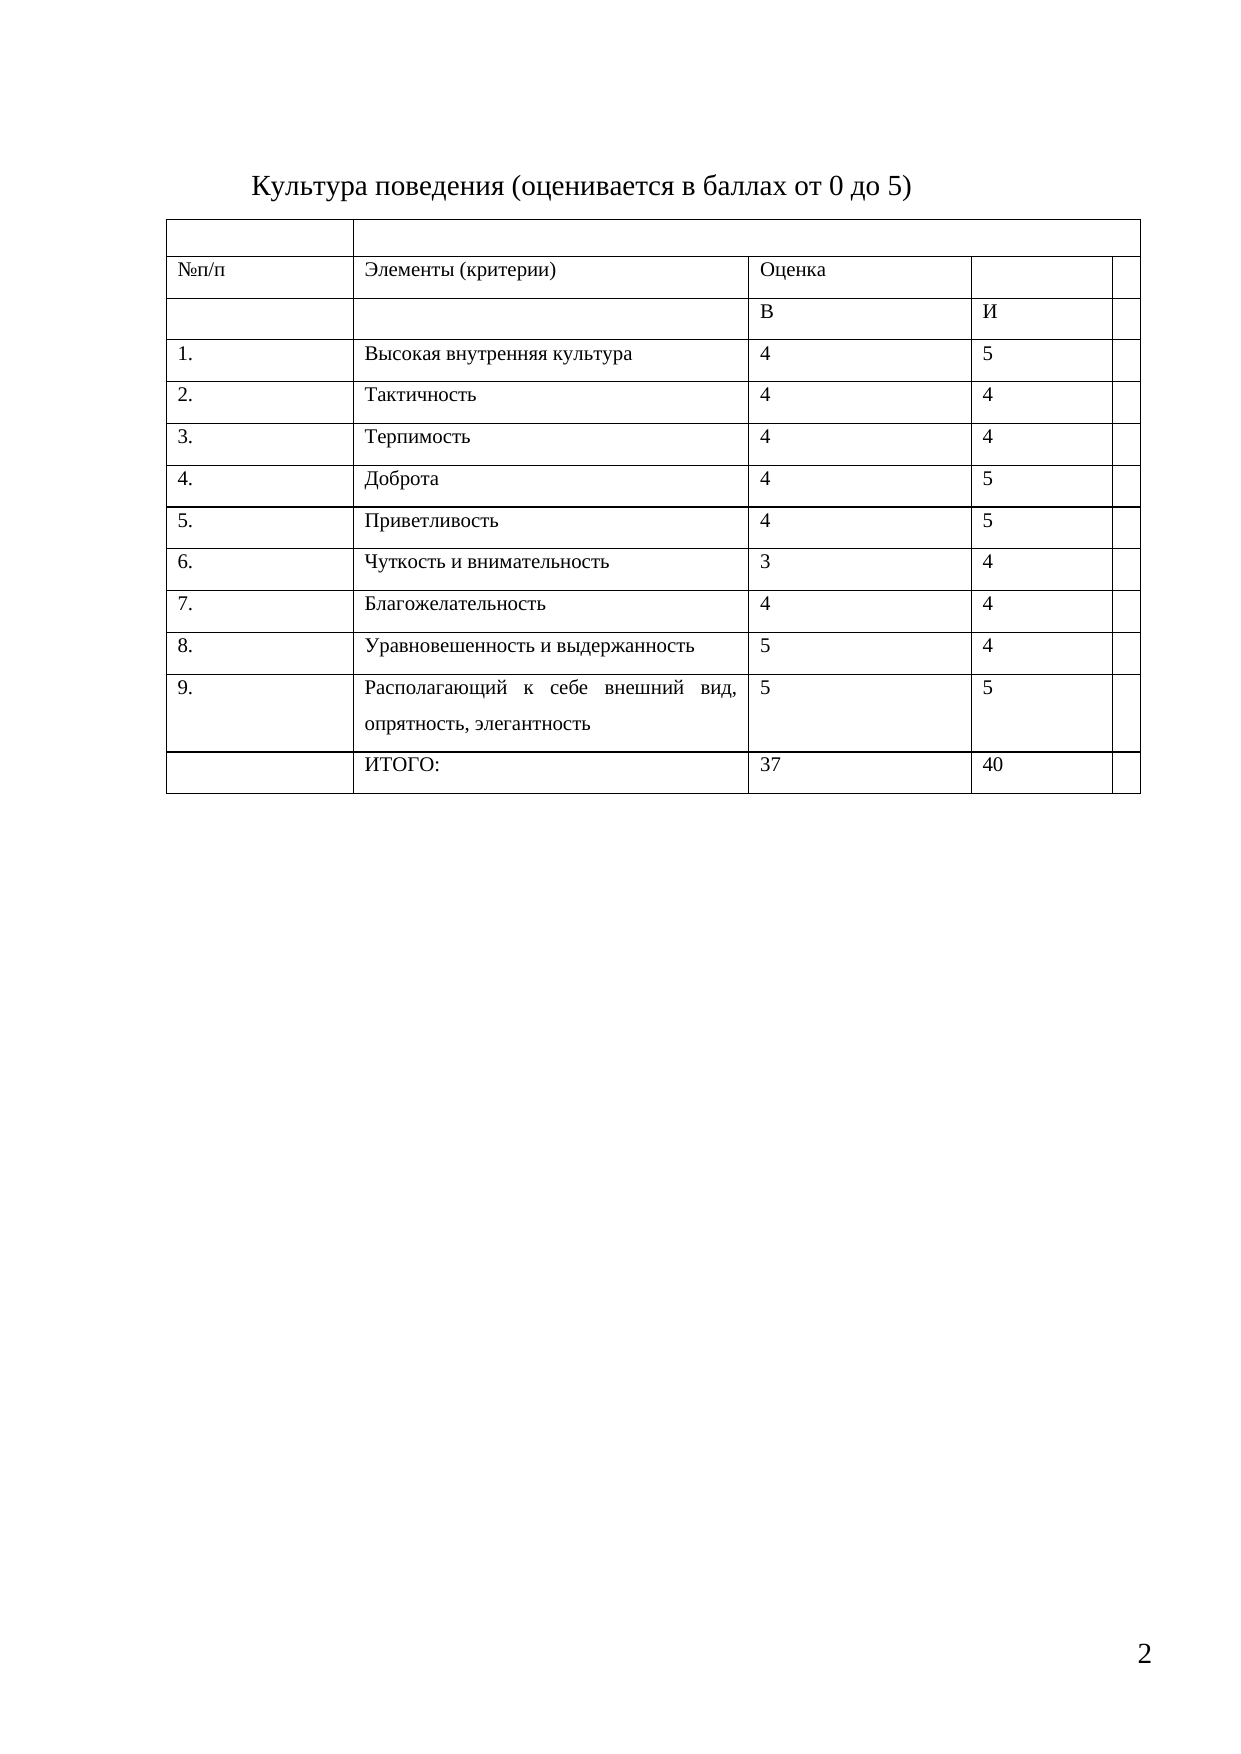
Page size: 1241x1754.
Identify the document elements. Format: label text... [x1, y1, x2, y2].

table_cell 9. [167, 675, 353, 751]
table_cell [1113, 675, 1140, 751]
table_cell 4 [972, 382, 1112, 423]
table_cell [1113, 299, 1140, 339]
table_cell [1113, 753, 1140, 793]
table_cell Уравновешенность и выдержанность [354, 633, 748, 673]
table_cell 4 [749, 424, 971, 465]
table_cell 7. [167, 591, 353, 632]
table_cell ИТОГО: [354, 753, 748, 793]
table_cell [1113, 424, 1140, 465]
table_cell 4 [749, 508, 971, 548]
table_cell Располагающий к себе внешний вид, опрятность, элегантность [354, 675, 748, 751]
table_cell 8. [167, 633, 353, 673]
table_cell [167, 299, 353, 339]
table_cell [167, 753, 353, 793]
table_cell 1. [167, 340, 353, 381]
table_cell [1113, 382, 1140, 423]
table_cell 5 [972, 675, 1112, 751]
table_cell 3 [749, 549, 971, 590]
table_cell 6. [167, 549, 353, 590]
table_cell Оценка [749, 257, 971, 298]
table_cell 5 [749, 675, 971, 751]
table_cell Благожелательность [354, 591, 748, 632]
table_cell [1113, 340, 1140, 381]
table_cell Тактичность [354, 382, 748, 423]
table_header [167, 220, 353, 256]
table_cell 4. [167, 466, 353, 506]
table_cell 4 [972, 424, 1112, 465]
table_cell В [749, 299, 971, 339]
text Культура поведения (оценивается в баллах от 0 до 5) [177, 168, 1152, 202]
table_cell 4 [749, 591, 971, 632]
table_cell Высокая внутренняя культура [354, 340, 748, 381]
table_cell 5. [167, 508, 353, 548]
table_cell 5 [972, 466, 1112, 506]
table_cell 4 [972, 549, 1112, 590]
table_cell [354, 299, 748, 339]
table_cell 4 [972, 633, 1112, 673]
table_cell [1113, 633, 1140, 673]
table_cell [1113, 549, 1140, 590]
table_cell 2. [167, 382, 353, 423]
table_cell [1113, 508, 1140, 548]
table_cell Терпимость [354, 424, 748, 465]
table_cell №п/п [167, 257, 353, 298]
table_cell [1113, 466, 1140, 506]
table_cell [1113, 257, 1140, 298]
table_cell 5 [749, 633, 971, 673]
table_cell 4 [972, 591, 1112, 632]
table_cell Чуткость и внимательность [354, 549, 748, 590]
table_cell [972, 257, 1112, 298]
table_cell 4 [749, 466, 971, 506]
table_cell И [972, 299, 1112, 339]
table_cell Приветливость [354, 508, 748, 548]
table_cell Доброта [354, 466, 748, 506]
table_cell 4 [749, 382, 971, 423]
table_cell 40 [972, 753, 1112, 793]
table_cell 5 [972, 340, 1112, 381]
table_cell 37 [749, 753, 971, 793]
table_cell [1113, 591, 1140, 632]
table_cell 3. [167, 424, 353, 465]
table_header [354, 220, 1140, 256]
table_cell Элементы (критерии) [354, 257, 748, 298]
table_cell 5 [972, 508, 1112, 548]
table_cell 4 [749, 340, 971, 381]
